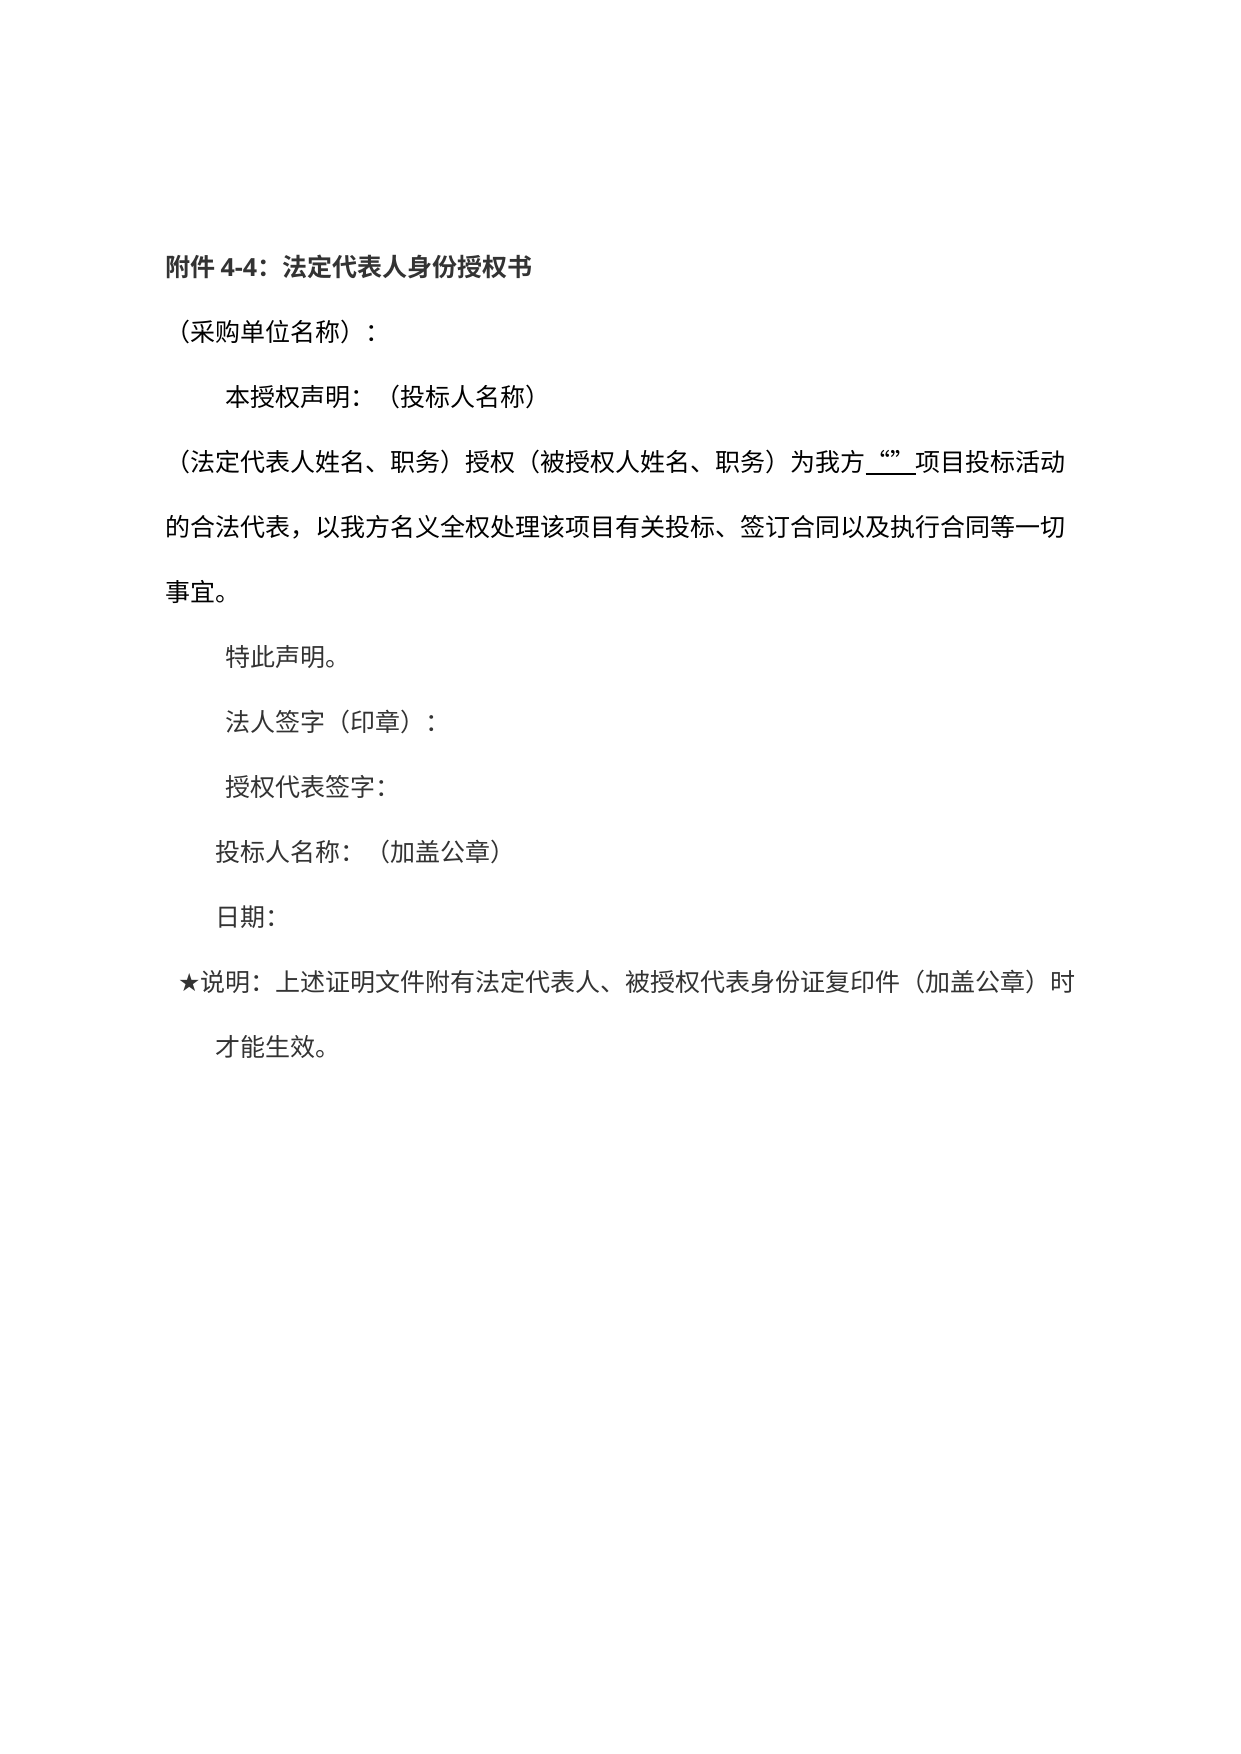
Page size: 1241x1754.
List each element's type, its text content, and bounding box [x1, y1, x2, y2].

text （法定代表人姓名、职务）授权（被授权人姓名、职务）为我方“”项目投标活动的合法代表，以我方名义全权处理该项目有关投标、签订合同以及执行合同等一切事宜。 [165, 428, 1087, 623]
text ★说明：上述证明文件附有法定代表人、被授权代表身份证复印件（加盖公章）时才能生效。 [178, 948, 1087, 1078]
text 特此声明。 [165, 623, 1087, 688]
text 法人签字（印章）： [165, 688, 1087, 753]
text （采购单位名称）： [165, 298, 1087, 363]
text 日期： [165, 883, 1087, 948]
text 投标人名称：（加盖公章） [165, 818, 1087, 883]
text 附件4-4：法定代表人身份授权书 [165, 233, 1087, 298]
text 本授权声明：（投标人名称） [165, 363, 1087, 428]
text 授权代表签字： [165, 753, 1087, 818]
